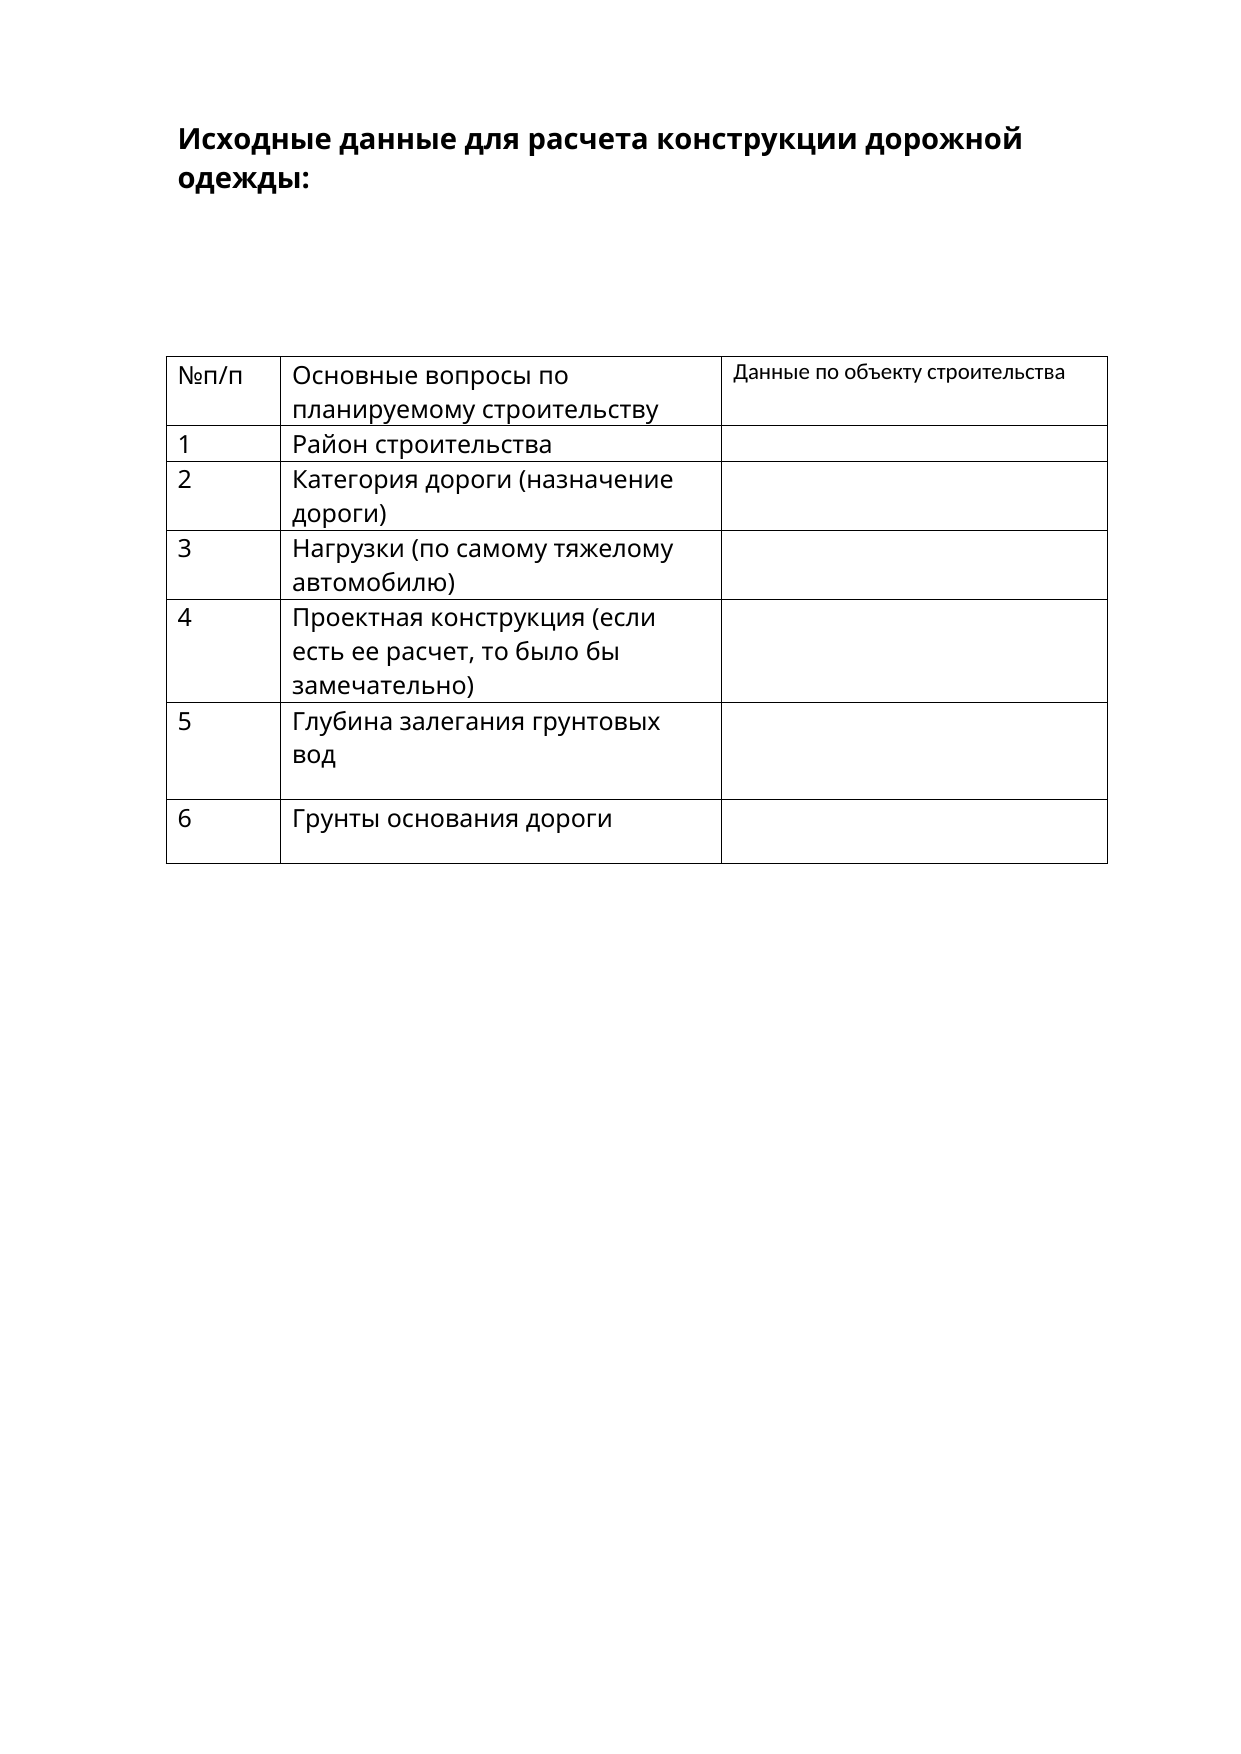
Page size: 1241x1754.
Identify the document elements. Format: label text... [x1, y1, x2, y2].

table_cell 5 [167, 703, 280, 799]
table_cell Район строительства [281, 426, 721, 461]
table_cell Категория дороги (назначение дороги) [281, 462, 721, 530]
text Исходные данные для расчета конструкции дорожной одежды: [177, 118, 1152, 197]
table_cell 1 [167, 426, 280, 461]
table_cell 4 [167, 600, 280, 702]
table_cell Глубина залегания грунтовых вод [281, 703, 721, 799]
table_header Основные вопросы по планируемому строительству [281, 357, 721, 425]
table_cell [722, 531, 1107, 599]
table_cell 3 [167, 531, 280, 599]
table_cell Грунты основания дороги [281, 800, 721, 862]
table_cell [722, 462, 1107, 530]
table_cell Проектная конструкция (если есть ее расчет, то было бы замечательно) [281, 600, 721, 702]
table_cell [722, 703, 1107, 799]
table_cell 6 [167, 800, 280, 862]
table_header №п/п [167, 357, 280, 425]
table_cell Нагрузки (по самому тяжелому автомобилю) [281, 531, 721, 599]
table_cell 2 [167, 462, 280, 530]
table_cell [722, 600, 1107, 702]
table_header Данные по объекту строительства [722, 357, 1107, 425]
table_cell [722, 800, 1107, 862]
table_cell [722, 426, 1107, 461]
